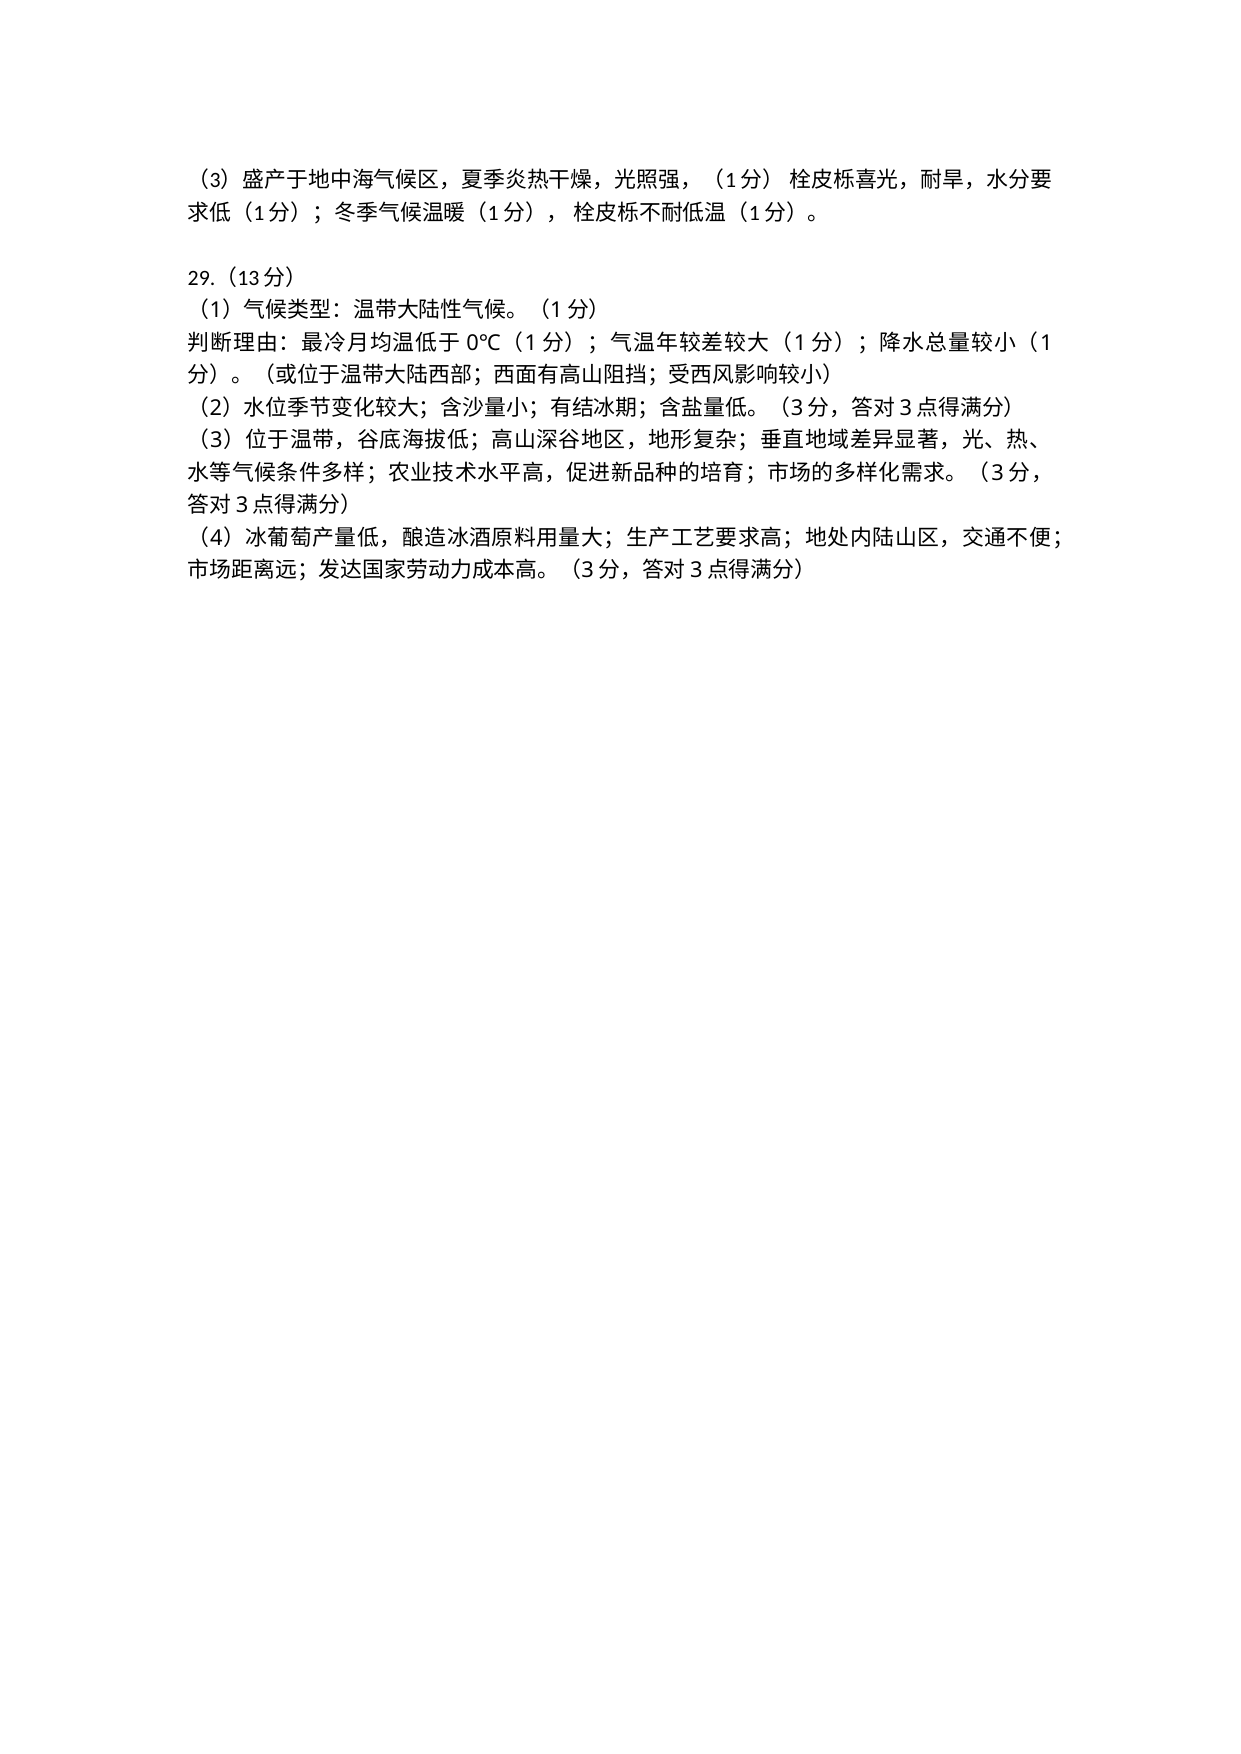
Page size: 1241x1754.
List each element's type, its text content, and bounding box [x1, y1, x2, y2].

text （1）气候类型：温带大陆性气候。（1分） 判断理由：最冷月均温低于0℃（1分）；气温年较差较大（1分）；降水总量较小（1分）。（或位于温带大陆西部；西面有高山阻挡；受西风影响较小） （2）水位季节变化较大；含沙量小；有结冰期；含盐量低。（3分，答对3点得满分） （3）位于温带，谷底海拔低；高山深谷地区，地形复杂；垂直地域差异显著，光、热、水等气候条件多样；农业技术水平高，促进新品种的培育；市场的多样化需求。（3分，答对3点得满分） （4）冰葡萄产量低，酿造冰酒原料用量大；生产工艺要求高；地处内陆山区，交通不便；市场距离远；发达国家劳动力成本高。（3分，答对3点得满分） [187, 292, 1053, 584]
text 29.（13分） [187, 259, 1053, 292]
text （3）盛产于地中海气候区，夏季炎热干燥，光照强，（1分） 栓皮栎喜光，耐旱，水分要求低（1分）；冬季气候温暖（1分）， 栓皮栎不耐低温（1分）。 [187, 162, 1053, 227]
